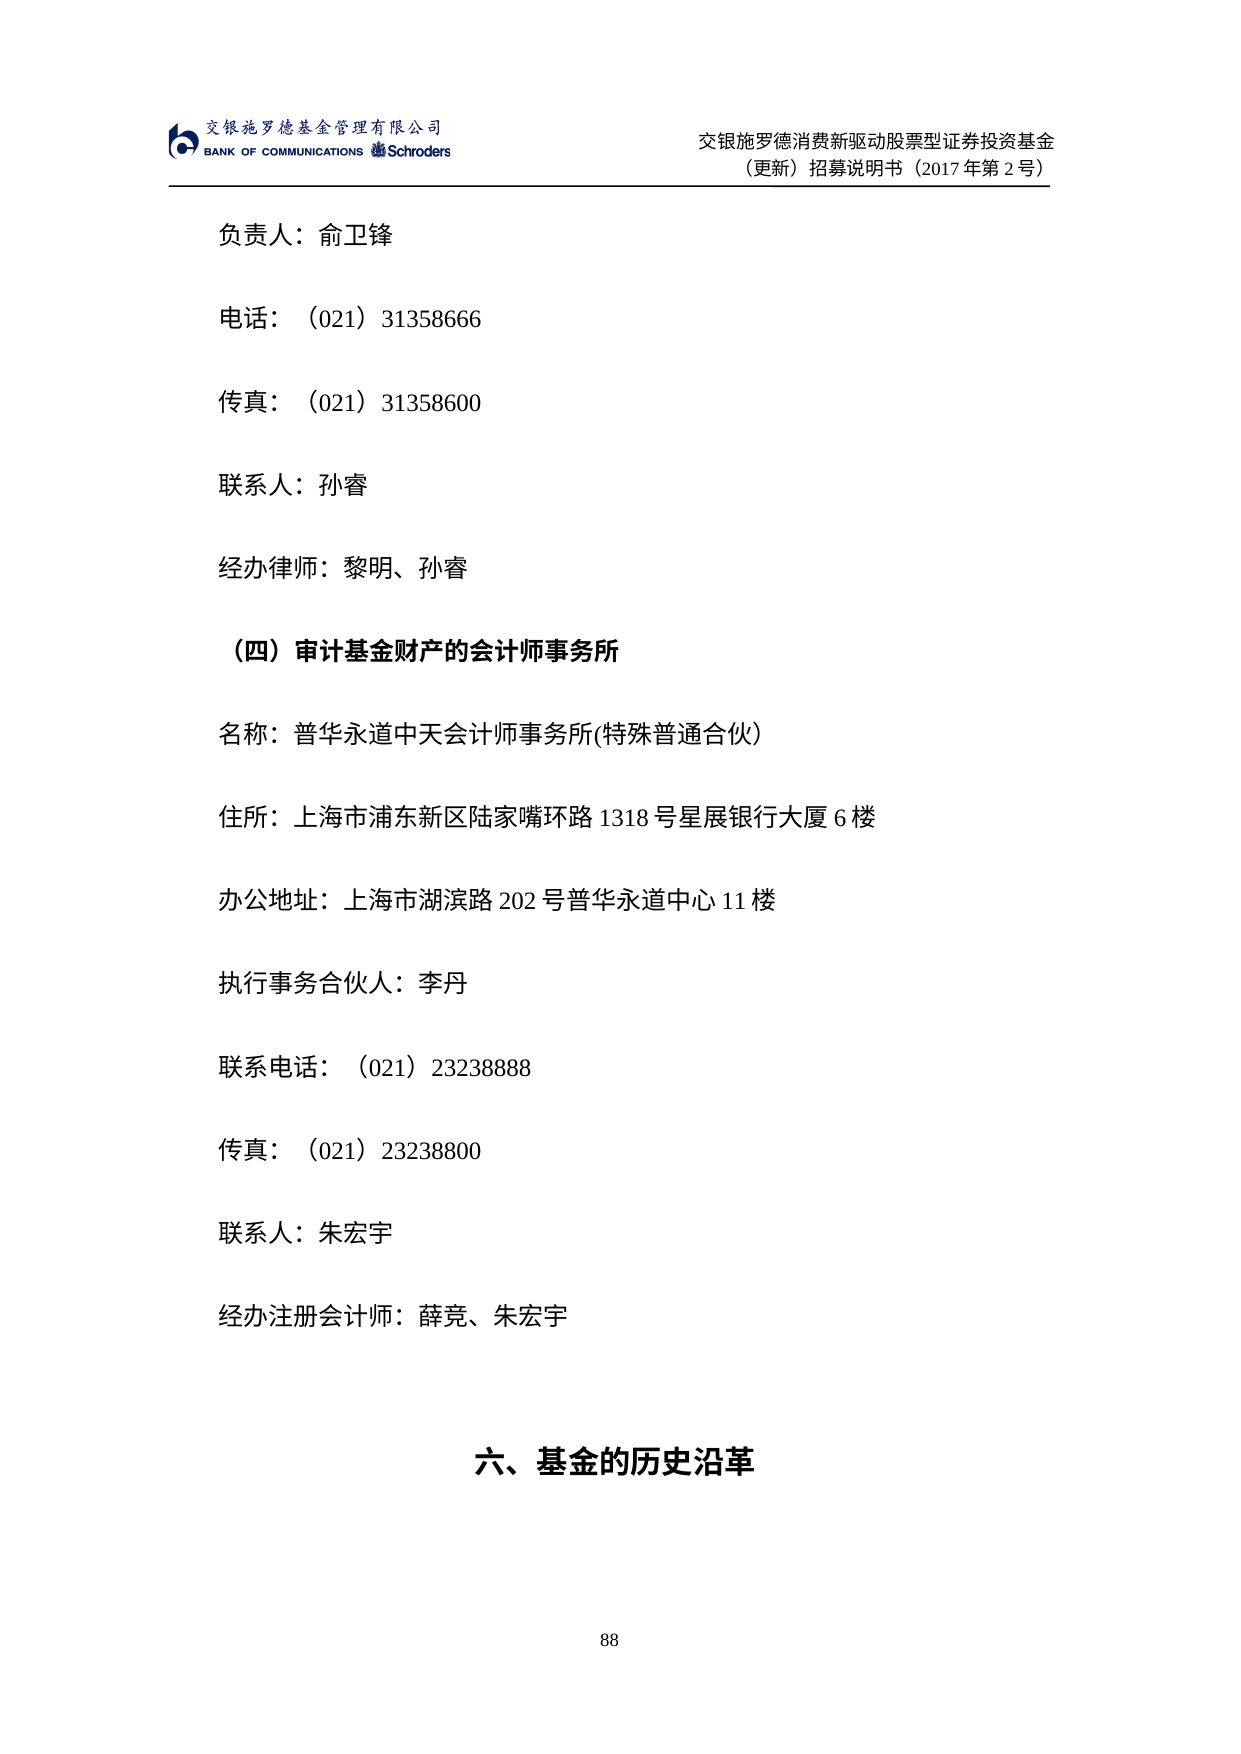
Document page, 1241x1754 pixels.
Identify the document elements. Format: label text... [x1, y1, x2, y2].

text 经办律师：黎明、孙睿 [169, 534, 1050, 599]
text 执行事务合伙人：李丹 [169, 949, 1050, 1014]
text 住所：上海市浦东新区陆家嘴环路1318号星展银行大厦6楼 [169, 783, 1050, 848]
text 名称：普华永道中天会计师事务所(特殊普通合伙） [169, 700, 1050, 765]
text （四）审计基金财产的会计师事务所 [169, 617, 1050, 682]
picture [168, 119, 451, 159]
text 传真：（021）23238800 [169, 1116, 1050, 1181]
text 负责人：俞卫锋 [169, 201, 1050, 266]
text 办公地址：上海市湖滨路202号普华永道中心11楼 [169, 866, 1050, 931]
title 六、基金的历史沿革 [179, 1437, 1050, 1482]
text 电话：（021）31358666 [169, 284, 1050, 349]
text 传真：（021）31358600 [169, 368, 1050, 433]
text 联系电话：（021）23238888 [169, 1033, 1050, 1098]
text 联系人：朱宏宇 [169, 1199, 1050, 1264]
text 经办注册会计师：薛竞、朱宏宇 [169, 1282, 1050, 1347]
text 联系人：孙睿 [169, 451, 1050, 516]
